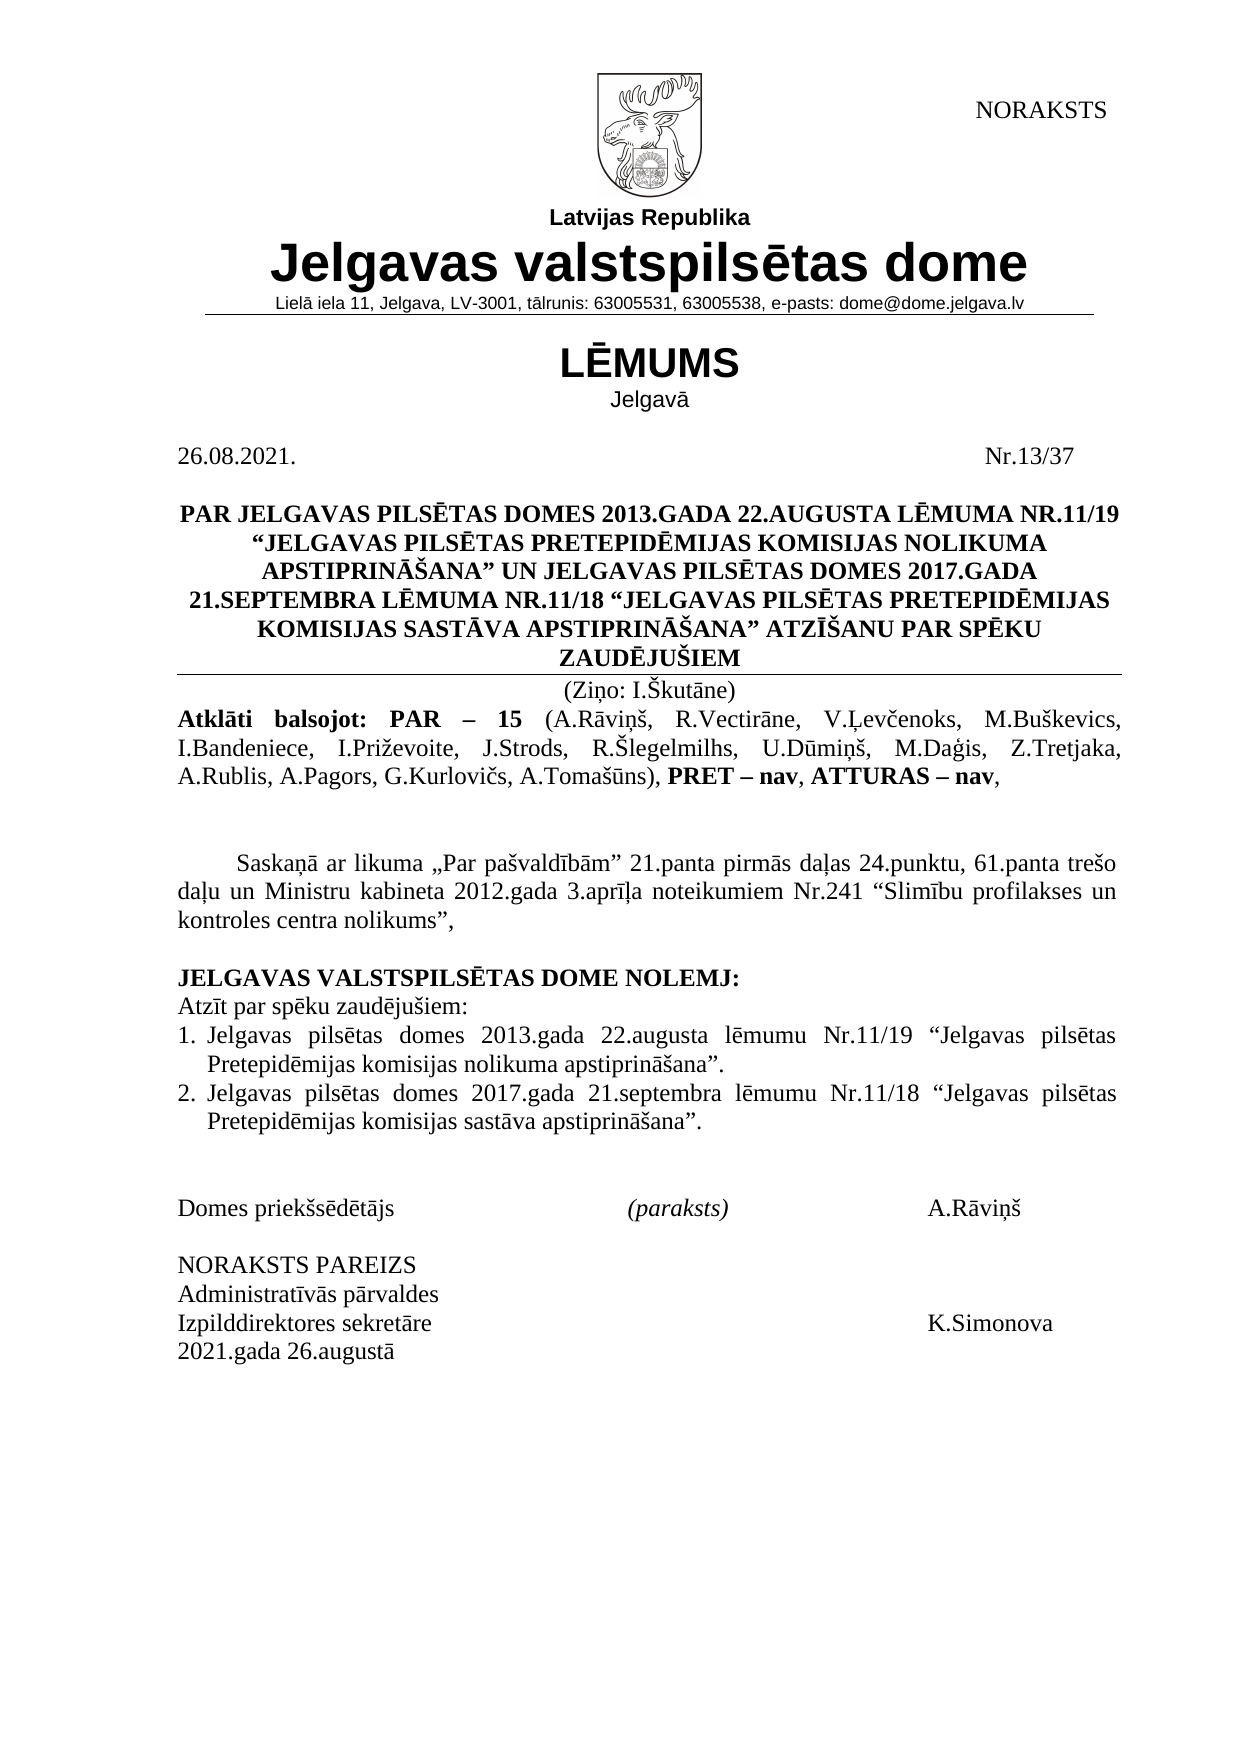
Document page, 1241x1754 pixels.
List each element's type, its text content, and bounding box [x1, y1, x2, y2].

text (Ziņo: I.Škutāne) [177, 675, 1122, 704]
text Atklāti balsojot: PAR – 15 (A.Rāviņš, R.Vectirāne, V.Ļevčenoks, M.Buškevics, I.Bandeniece, I.Priževoite, J.Strods, R.Šlegelmilhs, U.Dūmiņš, M.Daģis, Z.Tretjaka, A.Rublis, A.Pagors, G.Kurlovičs, A.Tomašūns), PRET – nav, ATTURAS – nav, [177, 704, 1122, 790]
list Jelgavas pilsētas domes 2013.gada 22.augusta lēmumu Nr.11/19 “Jelgavas pilsētas Pretepidēmijas komisijas nolikuma apstiprināšana”. [177, 1020, 1117, 1078]
text 2021.gada 26.augustā [177, 1336, 1122, 1365]
text JELGAVAS VALSTSPILSĒTAS DOME NOLEMJ: [177, 963, 1117, 991]
text Atzīt par spēku zaudējušiem: [177, 991, 1117, 1020]
text Saskaņā ar likuma „Par pašvaldībām” 21.panta pirmās daļas 24.punktu, 61.panta trešo daļu un Ministru kabineta 2012.gada 3.aprīļa noteikumiem Nr.241 “Slimību profilakses un kontroles centra nolikums”, [177, 848, 1117, 934]
picture [597, 73, 702, 198]
list Jelgavas pilsētas domes 2017.gada 21.septembra lēmumu Nr.11/18 “Jelgavas pilsētas Pretepidēmijas komisijas sastāva apstiprināšana”. [177, 1078, 1117, 1135]
table_header 26.08.2021. [166, 441, 973, 470]
subtitle PAR JELGAVAS PILSĒTAS DOMES 2013.GADA 22.AUGUSTA LĒMUMA NR.11/19 “JELGAVAS PILSĒTAS PRETEPIDĒMIJAS KOMISIJAS NOLIKUMA APSTIPRINĀŠANA” UN JELGAVAS PILSĒTAS DOMES 2017.GADA 21.SEPTEMBRA LĒMUMA NR.11/18 “JELGAVAS PILSĒTAS PRETEPIDĒMIJAS KOMISIJAS SASTĀVA APSTIPRINĀŠANA” ATZĪŠANU PAR SPĒKU ZAUDĒJUŠIEM [177, 499, 1122, 674]
text Administratīvās pārvaldes [177, 1279, 1122, 1308]
table_header Nr.13/37 [973, 441, 1085, 470]
text NORAKSTS PAREIZS [177, 1250, 1122, 1279]
text Domes priekšsēdētājs (paraksts) A.Rāviņš [177, 1193, 1122, 1221]
text Izpilddirektores sekretāre K.Simonova [177, 1308, 1122, 1336]
